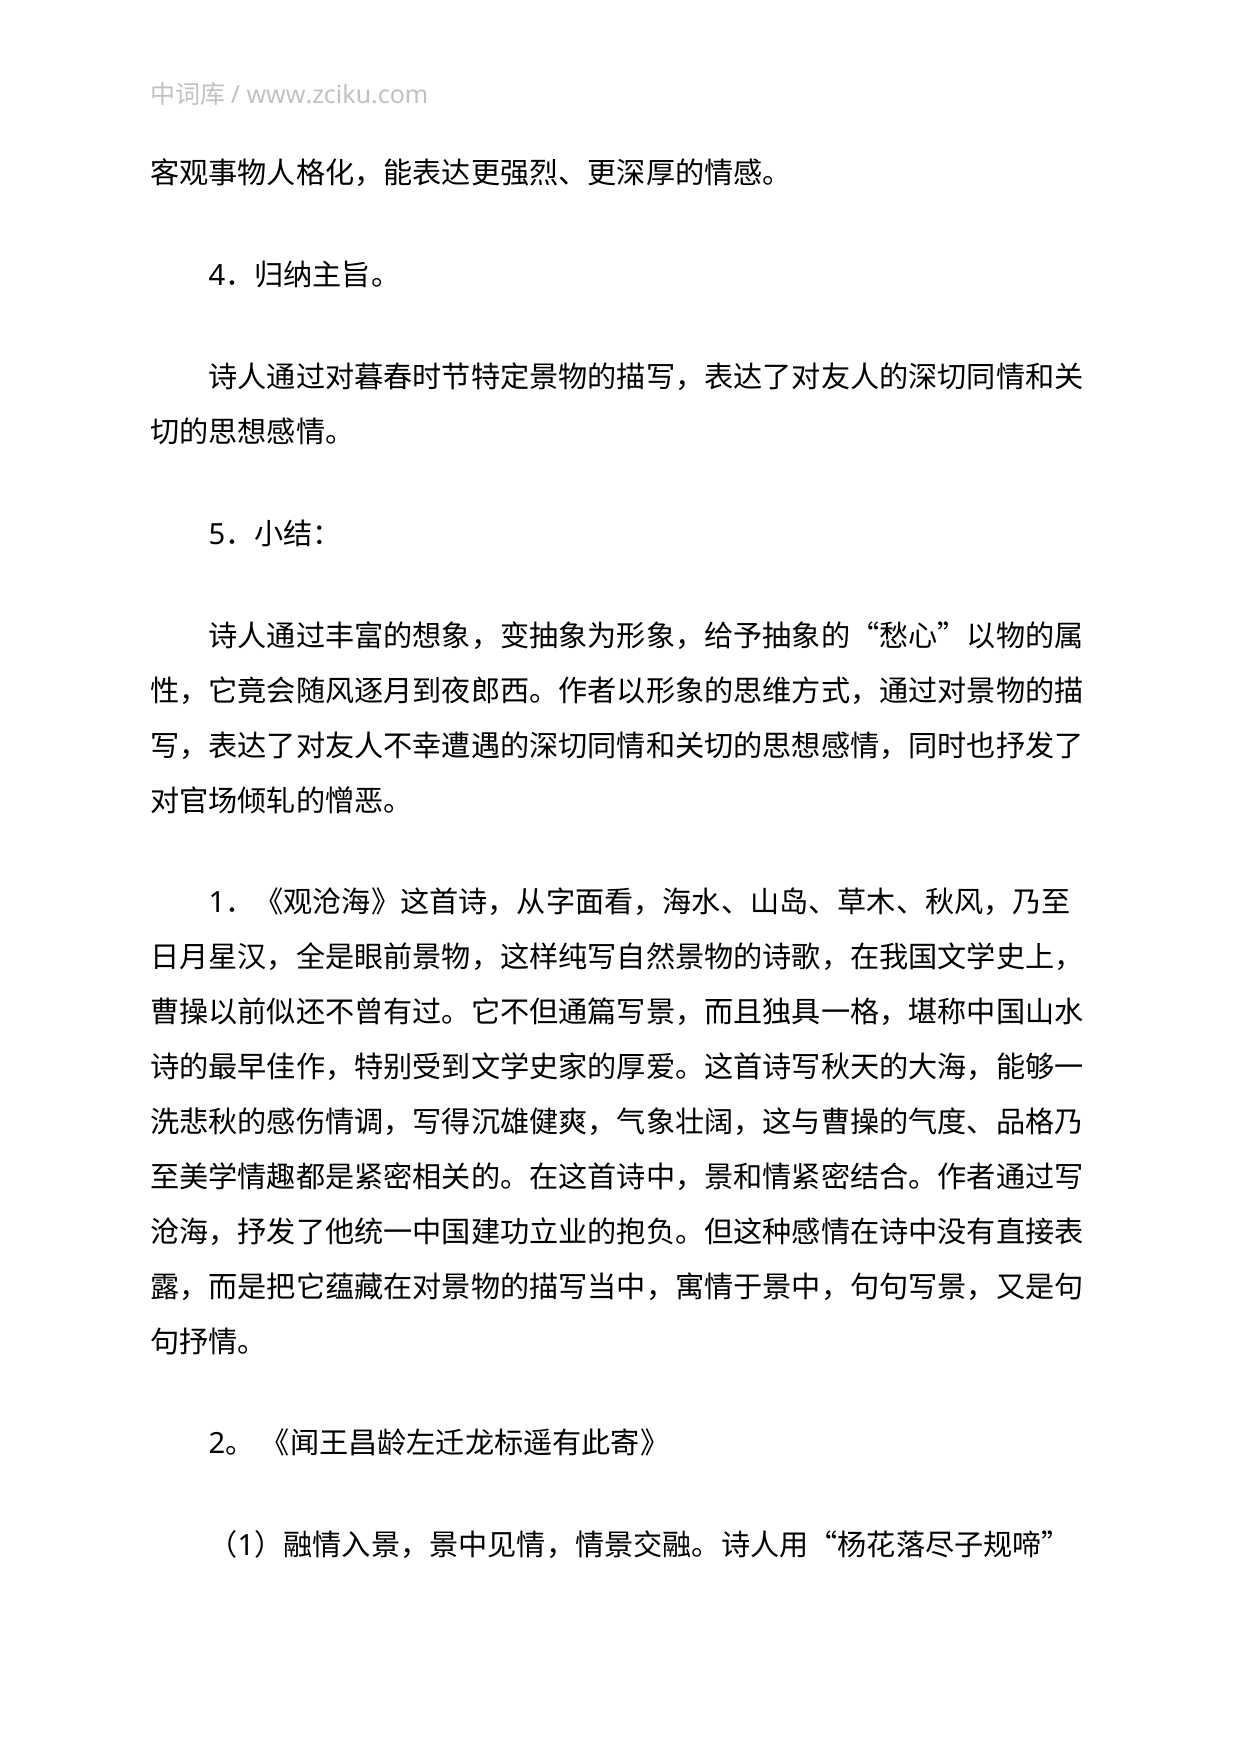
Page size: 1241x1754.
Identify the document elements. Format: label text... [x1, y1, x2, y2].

text 4．归纳主旨。 [150, 252, 1090, 294]
text 5．小结： [150, 510, 1090, 553]
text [150, 150, 1090, 192]
text 1．《观沧海》这首诗，从字面看，海水、山岛、草木、秋风，乃至日月星汉，全是眼前景物，这样纯写自然景物的诗歌，在我国文学史上，曹操以前似还不曾有过。它不但通篇写景，而且独具一格，堪称中国山水诗的最早佳作，特别受到文学史家的厚爱。这首诗写秋天的大海，能够一洗悲秋的感伤情调，写得沉雄健爽，气象壮阔，这与曹操的气度、品格乃至美学情趣都是紧密相关的。在这首诗中，景和情紧密结合。作者通过写沧海，抒发了他统一中国建功立业的抱负。但这种感情在诗中没有直接表露，而是把它蕴藏在对景物的描写当中，寓情于景中，句句写景，又是句句抒情。 [150, 879, 1090, 1360]
text 诗人通过对暮春时节特定景物的描写，表达了对友人的深切同情和关切的思想感情。 [150, 354, 1090, 451]
text 2。 《闻王昌龄左迁龙标遥有此寄》 [150, 1420, 1090, 1462]
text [150, 1522, 1090, 1564]
text 诗人通过丰富的想象，变抽象为形象，给予抽象的“愁心”以物的属性，它竟会随风逐月到夜郎西。作者以形象的思维方式，通过对景物的描写，表达了对友人不幸遭遇的深切同情和关切的思想感情，同时也抒发了对官场倾轧的憎恶。 [150, 612, 1090, 819]
